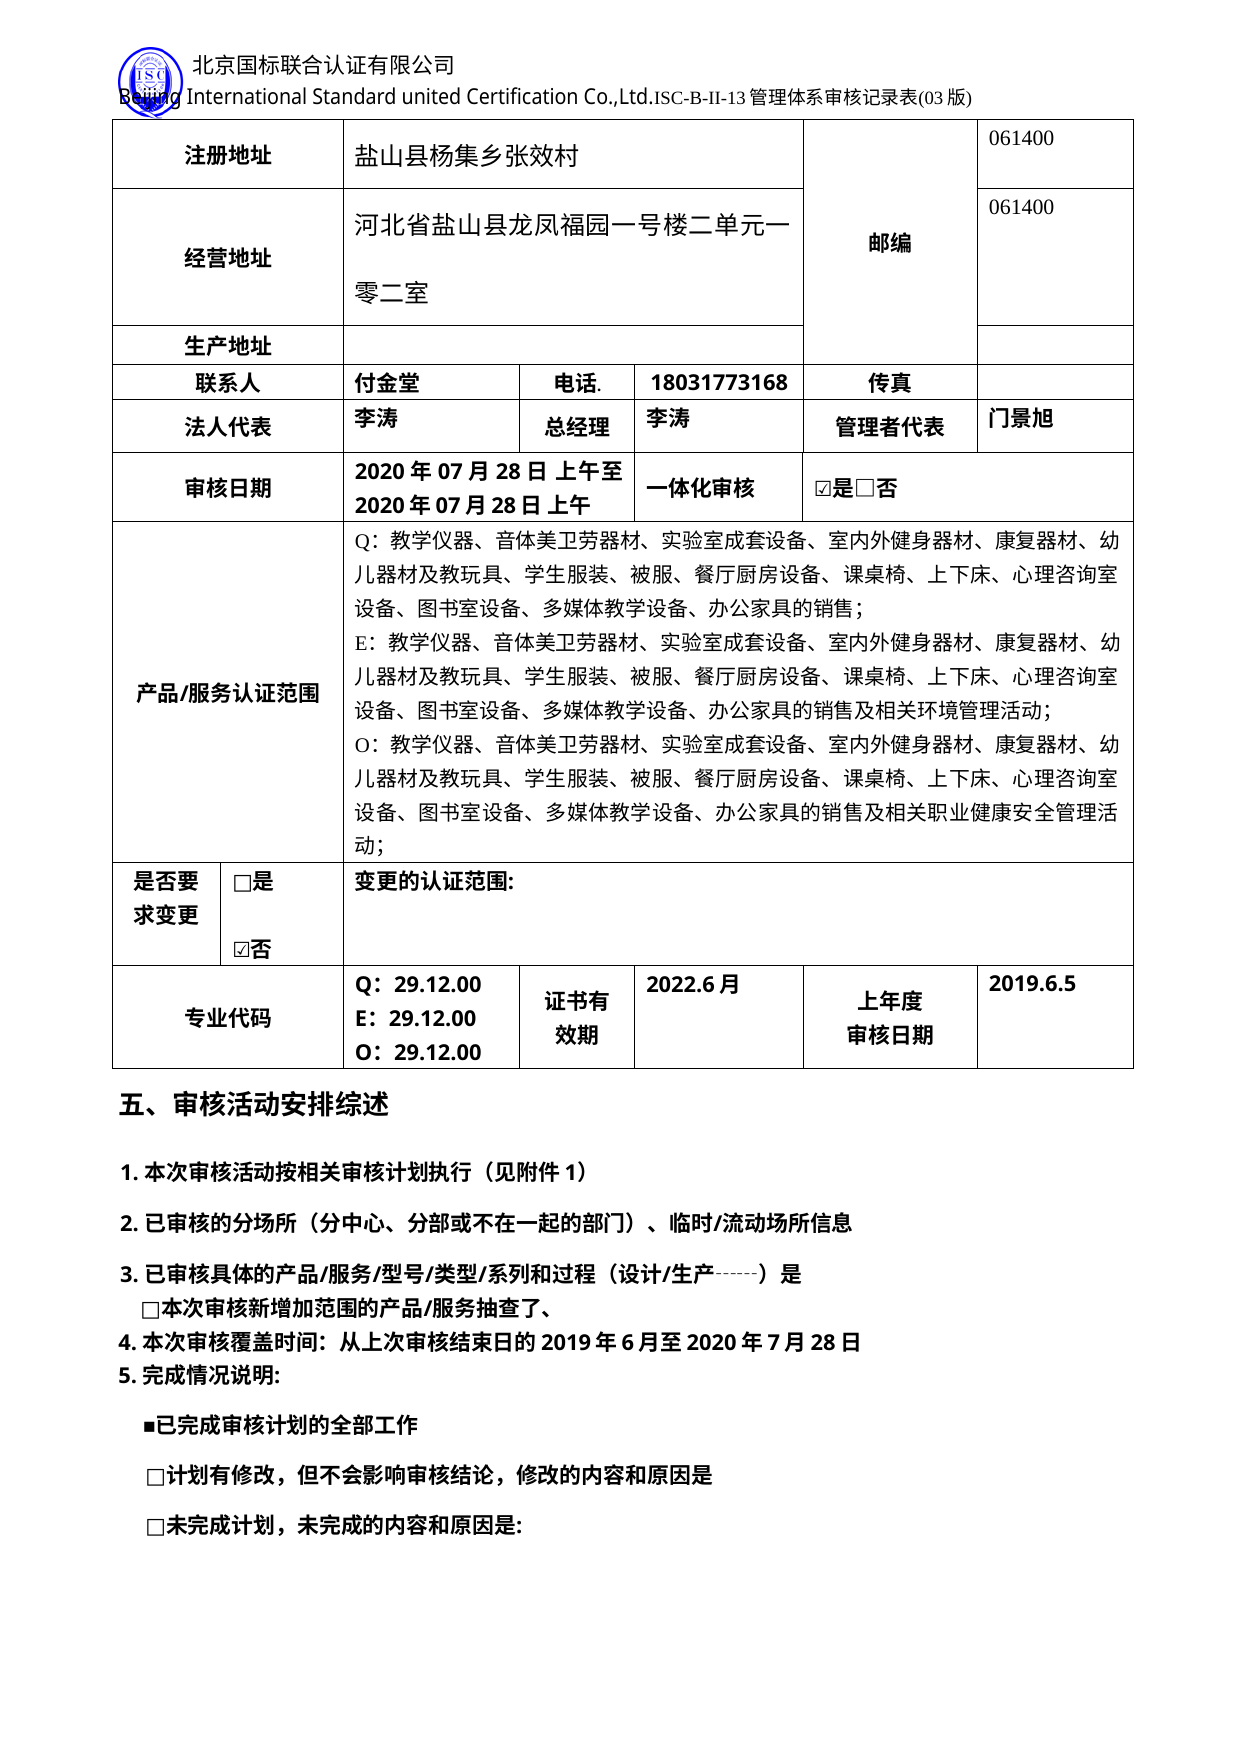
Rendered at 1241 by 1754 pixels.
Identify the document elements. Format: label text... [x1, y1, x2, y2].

text 1. 本次审核活动按相关审核计划执行（见附件1） [98, 1154, 1128, 1188]
text 5. 完成情况说明: [118, 1357, 1128, 1391]
text □计划有修改，但不会影响审核结论，修改的内容和原因是 [96, 1457, 1128, 1491]
text ■已完成审核计划的全部工作 [96, 1407, 1128, 1441]
table_cell 一体化审核 [635, 453, 802, 521]
table_cell 生产地址 [113, 326, 343, 364]
table_cell 传真 [804, 365, 977, 399]
table_cell 李涛 [635, 400, 803, 452]
text 3. 已审核具体的产品/服务/型号/类型/系列和过程（设计/生产┄┄）是 [98, 1256, 1128, 1289]
text 4. 本次审核覆盖时间：从上次审核结束日的2019年6月至2020年7月28日 [118, 1323, 1128, 1357]
table_cell 管理者代表 [804, 400, 977, 452]
table_cell 2020年07月28日 上午至2020年07月28日 上午 [344, 453, 634, 521]
table_cell 法人代表 [113, 400, 343, 452]
table_cell 联系人 [113, 365, 343, 399]
table_cell 产品/服务认证范围 [113, 522, 343, 862]
table_cell 盐山县杨集乡张效村 [344, 120, 803, 188]
table_cell 门景旭 [978, 400, 1133, 452]
text □本次审核新增加范围的产品/服务抽查了、 [118, 1289, 1128, 1323]
text 五、审核活动安排综述 [118, 1069, 1128, 1137]
table_cell 注册地址 [113, 120, 343, 188]
table_cell □是 ☑否 [221, 863, 343, 965]
table_cell Q：29.12.00 E：29.12.00 O：29.12.00 [344, 966, 519, 1068]
table_cell 付金堂 [344, 365, 519, 399]
table_cell 061400 [978, 189, 1133, 325]
table_cell 经营地址 [113, 189, 343, 325]
text 2. 已审核的分场所（分中心、分部或不在一起的部门）、临时/流动场所信息 [98, 1204, 1128, 1238]
text □未完成计划，未完成的内容和原因是: [96, 1507, 1128, 1541]
table_cell 上年度 审核日期 [804, 966, 977, 1068]
table_cell 李涛 [344, 400, 519, 452]
table_cell 18031773168 [635, 365, 803, 399]
table_cell 061400 [978, 120, 1133, 188]
table_cell 变更的认证范围: [344, 863, 1133, 965]
table_cell ☑是□否 [803, 453, 1133, 521]
table_cell 电话. [520, 365, 634, 399]
table_cell [344, 326, 803, 364]
table_cell 是否要求变更 [113, 863, 220, 965]
table_cell 专业代码 [113, 966, 343, 1068]
table_cell [978, 326, 1133, 364]
table_cell 证书有 效期 [520, 966, 634, 1068]
picture [118, 47, 186, 119]
table_cell [978, 365, 1133, 399]
table_cell 总经理 [520, 400, 634, 452]
table_cell 邮编 [804, 120, 977, 364]
table_cell 2019.6.5 [978, 966, 1133, 1068]
table_cell Q：教学仪器、音体美卫劳器材、实验室成套设备、室内外健身器材、康复器材、幼儿器材及教玩具、学生服装、被服、餐厅厨房设备、课桌椅、上下床、心理咨询室设备、图书室设备、多媒体教学设备、办公家具的销售； E：教学仪器、音体美卫劳器材、实验室成套设备、室内外健身器材、康复器材、幼儿器材及教玩具、学生服装、被服、餐厅厨房设备、课桌椅、上下床、心理咨询室设备、图书室设备、多媒体教学设备、办公家具的销售及相关环境管理活动； O：教学仪器、音体美卫劳器材、实验室成套设备、室内外健身器材、康复器材、幼儿器材及教玩具、学生服装、被服、餐厅厨房设备、课桌椅、上下床、心理咨询室设备、图书室设备、多媒体教学设备、办公家具的销售及相关职业健康安全管理活动； [344, 522, 1133, 862]
table_cell 2022.6月 [635, 966, 803, 1068]
table_cell 河北省盐山县龙凤福园一号楼二单元一零二室 [344, 189, 803, 325]
table_cell 审核日期 [113, 453, 343, 521]
